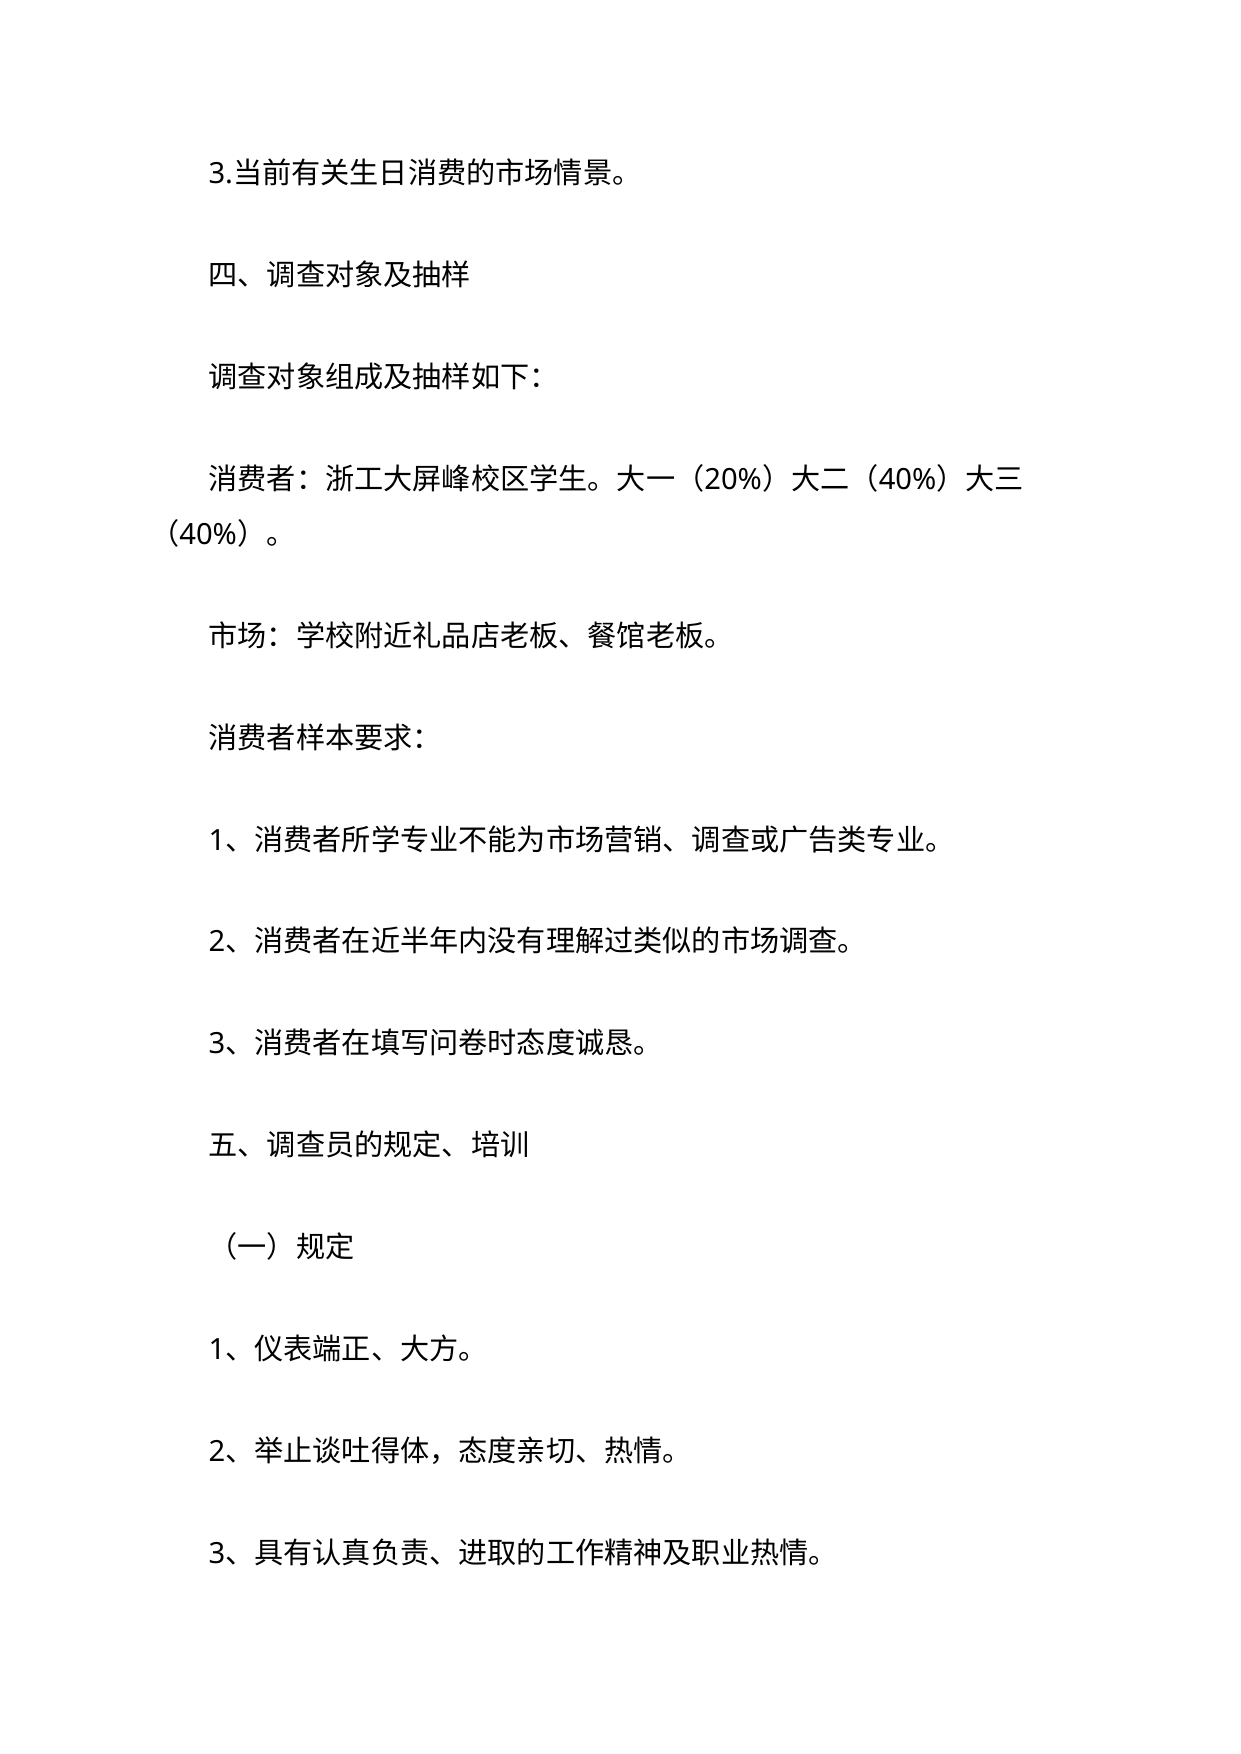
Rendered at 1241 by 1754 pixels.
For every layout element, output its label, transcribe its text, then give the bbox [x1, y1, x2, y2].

text 2、消费者在近半年内没有理解过类似的市场调查。 [150, 918, 1090, 960]
text 调查对象组成及抽样如下： [150, 354, 1090, 396]
text 3、消费者在填写问卷时态度诚恳。 [150, 1020, 1090, 1062]
text （一）规定 [150, 1224, 1090, 1266]
text 市场：学校附近礼品店老板、餐馆老板。 [150, 612, 1090, 655]
text 五、调查员的规定、培训 [150, 1122, 1090, 1164]
text 3、具有认真负责、进取的工作精神及职业热情。 [150, 1529, 1090, 1572]
text 消费者：浙工大屏峰校区学生。大一（20%）大二（40%）大三（40%）。 [150, 456, 1090, 553]
text 3.当前有关生日消费的市场情景。 [150, 150, 1090, 192]
text 2、举止谈吐得体，态度亲切、热情。 [150, 1427, 1090, 1470]
text 消费者样本要求： [150, 714, 1090, 757]
text 四、调查对象及抽样 [150, 252, 1090, 294]
text 1、消费者所学专业不能为市场营销、调查或广告类专业。 [150, 816, 1090, 858]
text 1、仪表端正、大方。 [150, 1326, 1090, 1368]
